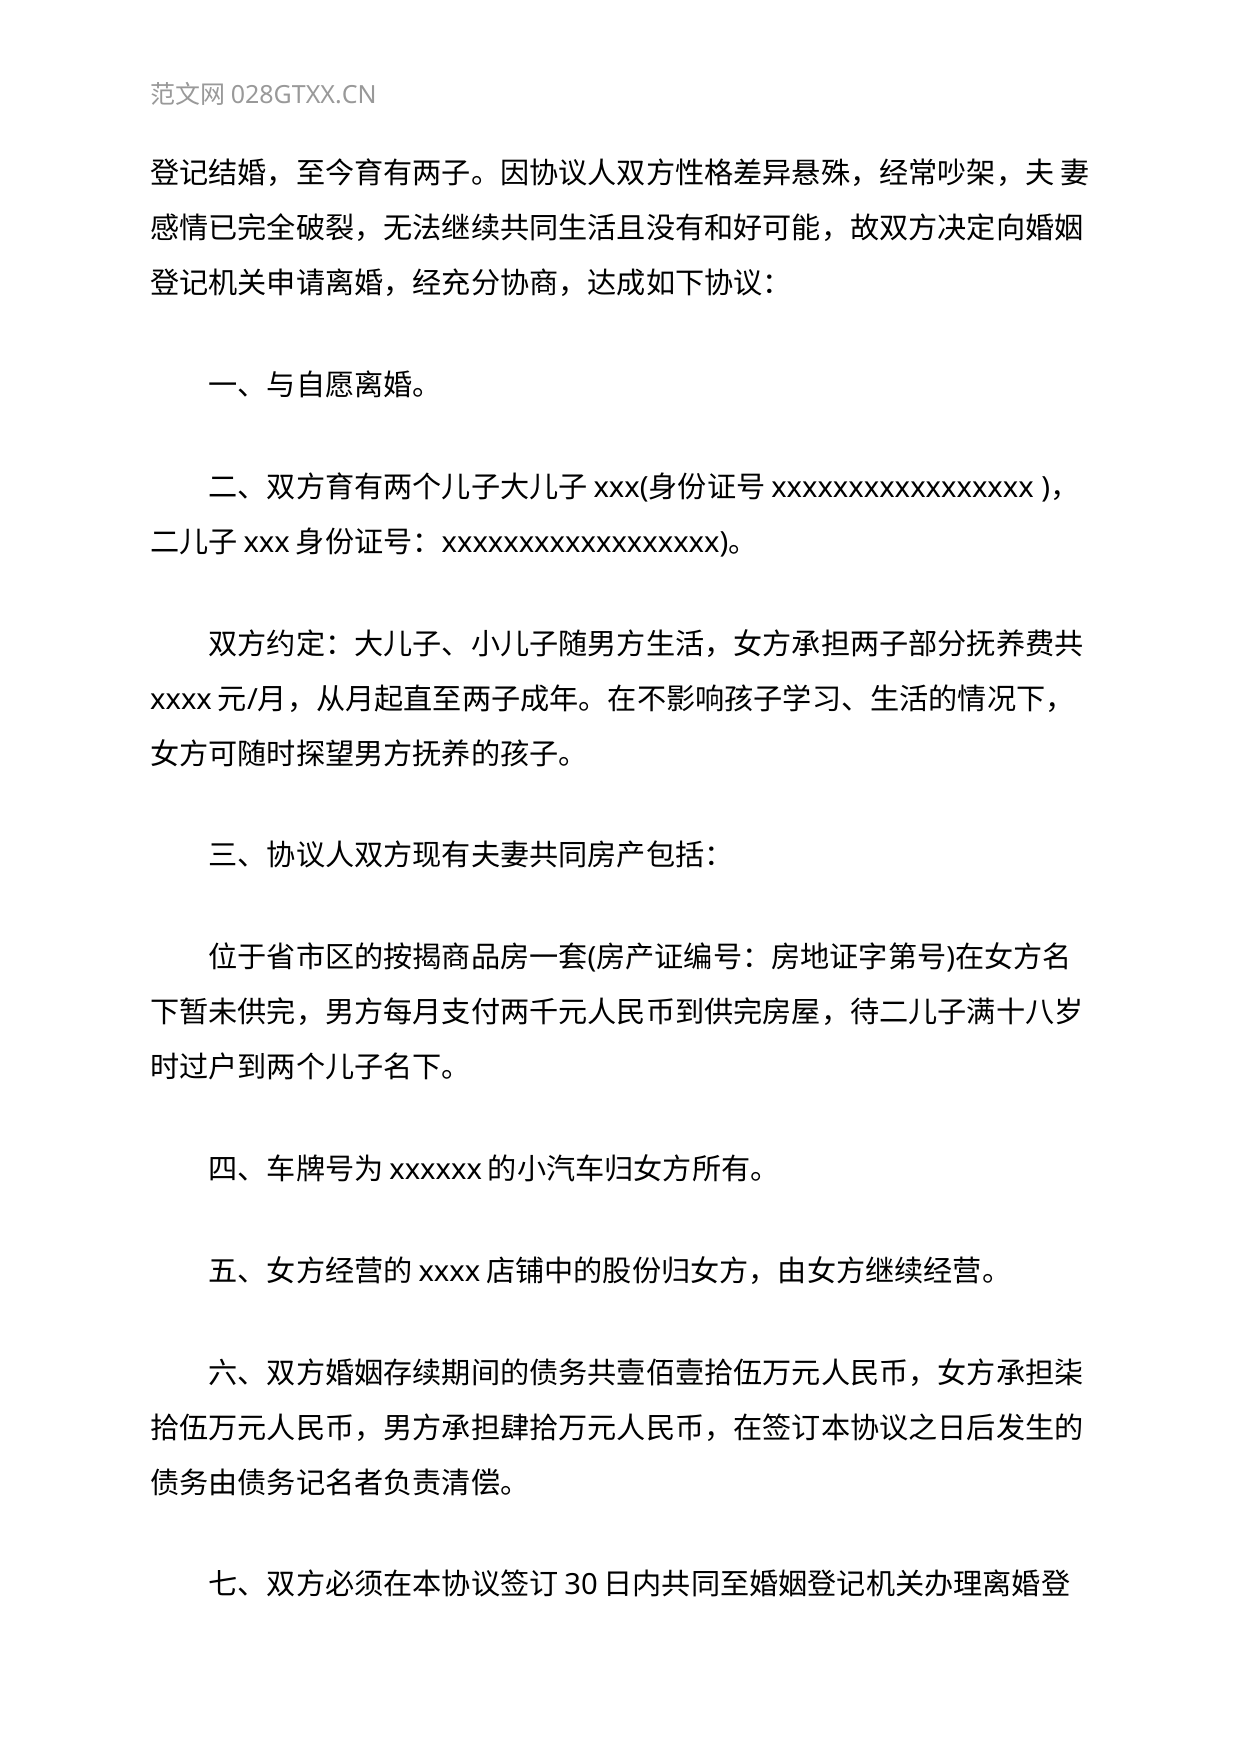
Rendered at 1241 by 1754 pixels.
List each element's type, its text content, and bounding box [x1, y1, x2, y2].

text 五、女方经营的xxxx店铺中的股份归女方，由女方继续经营。 [150, 1247, 1090, 1290]
text 双方约定：大儿子、小儿子随男方生活，女方承担两子部分抚养费共xxxx元/月，从月起直至两子成年。在不影响孩子学习、生活的情况下，女方可随时探望男方抚养的孩子。 [150, 620, 1090, 772]
text 四、车牌号为xxxxxx的小汽车归女方所有。 [150, 1145, 1090, 1188]
text 一、与自愿离婚。 [150, 362, 1090, 404]
text 二、双方育有两个儿子大儿子xxx(身份证号xxxxxxxxxxxxxxxxx )，二儿子xxx身份证号：xxxxxxxxxxxxxxxxxx)。 [150, 463, 1090, 561]
text 位于省市区的按揭商品房一套(房产证编号：房地证字第号)在女方名下暂未供完，男方每月支付两千元人民币到供完房屋，待二儿子满十八岁时过户到两个儿子名下。 [150, 934, 1090, 1086]
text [150, 1561, 1090, 1603]
text 六、双方婚姻存续期间的债务共壹佰壹拾伍万元人民币，女方承担柒拾伍万元人民币，男方承担肆拾万元人民币，在签订本协议之日后发生的债务由债务记名者负责清偿。 [150, 1349, 1090, 1501]
text 三、协议人双方现有夫妻共同房产包括： [150, 832, 1090, 874]
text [150, 150, 1090, 302]
